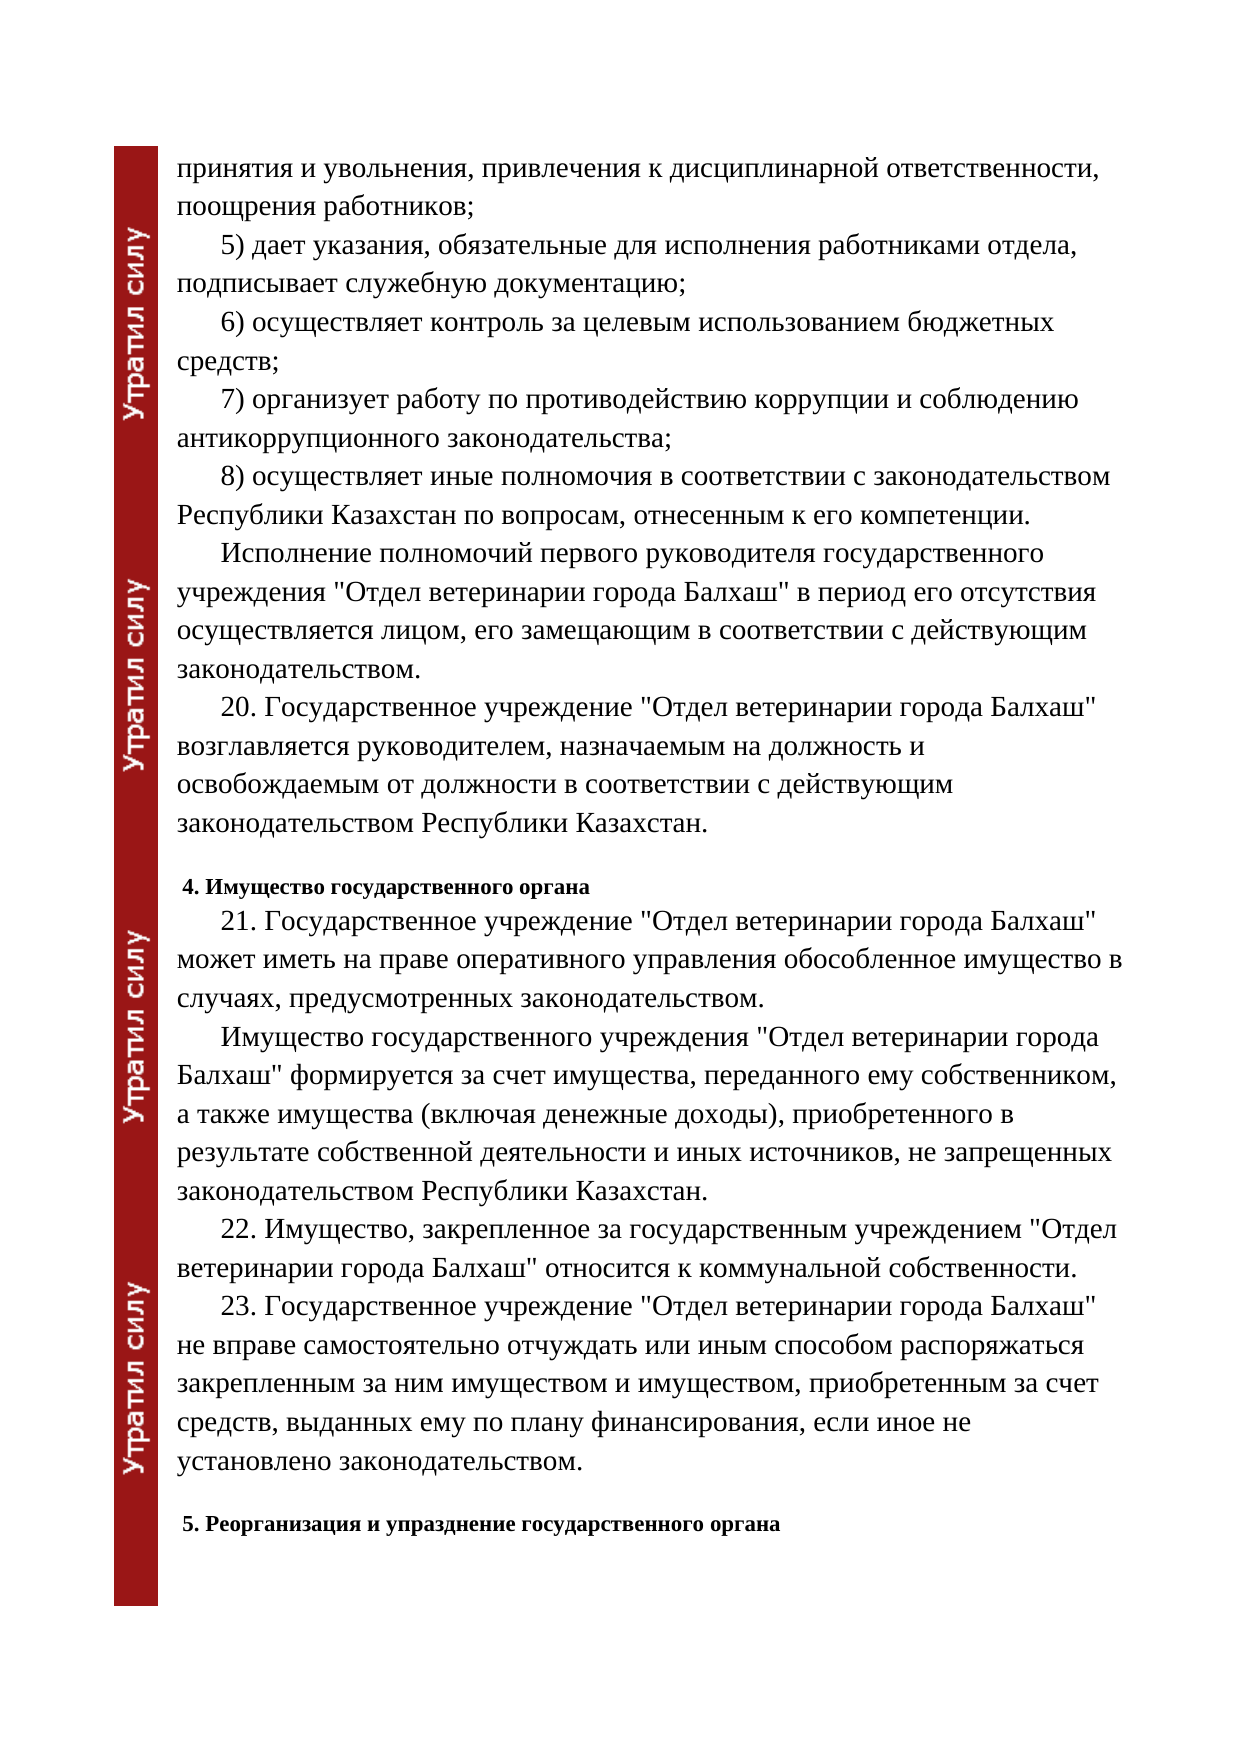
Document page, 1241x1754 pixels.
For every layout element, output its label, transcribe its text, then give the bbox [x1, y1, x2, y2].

picture [114, 1506, 158, 1510]
picture [114, 899, 158, 903]
picture [114, 869, 158, 873]
picture [114, 1537, 158, 1606]
text 5. Реорганизация и упразднение государственного органа [112, 1510, 1128, 1537]
text 4. Имущество государственного органа [112, 873, 1128, 899]
text 21. Государственное учреждение "Отдел ветеринарии города Балхаш" может иметь на праве оперативного управления обособленное имущество в случаях, предусмотренных законодательством. Имущество государственного учреждения "Отдел ветеринарии города Балхаш" формируется за счет имущества, переданного ему собственником, а также имущества (включая денежные доходы), приобретенного в результате собственной деятельности и иных источников, не запрещенных законодательством Республики Казахстан. 22. Имущество, закрепленное за государственным учреждением "Отдел ветеринарии города Балхаш" относится к коммунальной собственности. 23. Государственное учреждение "Отдел ветеринарии города Балхаш" не вправе самостоятельно отчуждать или иным способом распоряжаться закрепленным за ним имуществом и имуществом, приобретенным за счет средств, выданных ему по плану финансирования, если иное не установлено законодательством. [112, 903, 1128, 1506]
picture [114, 146, 158, 150]
